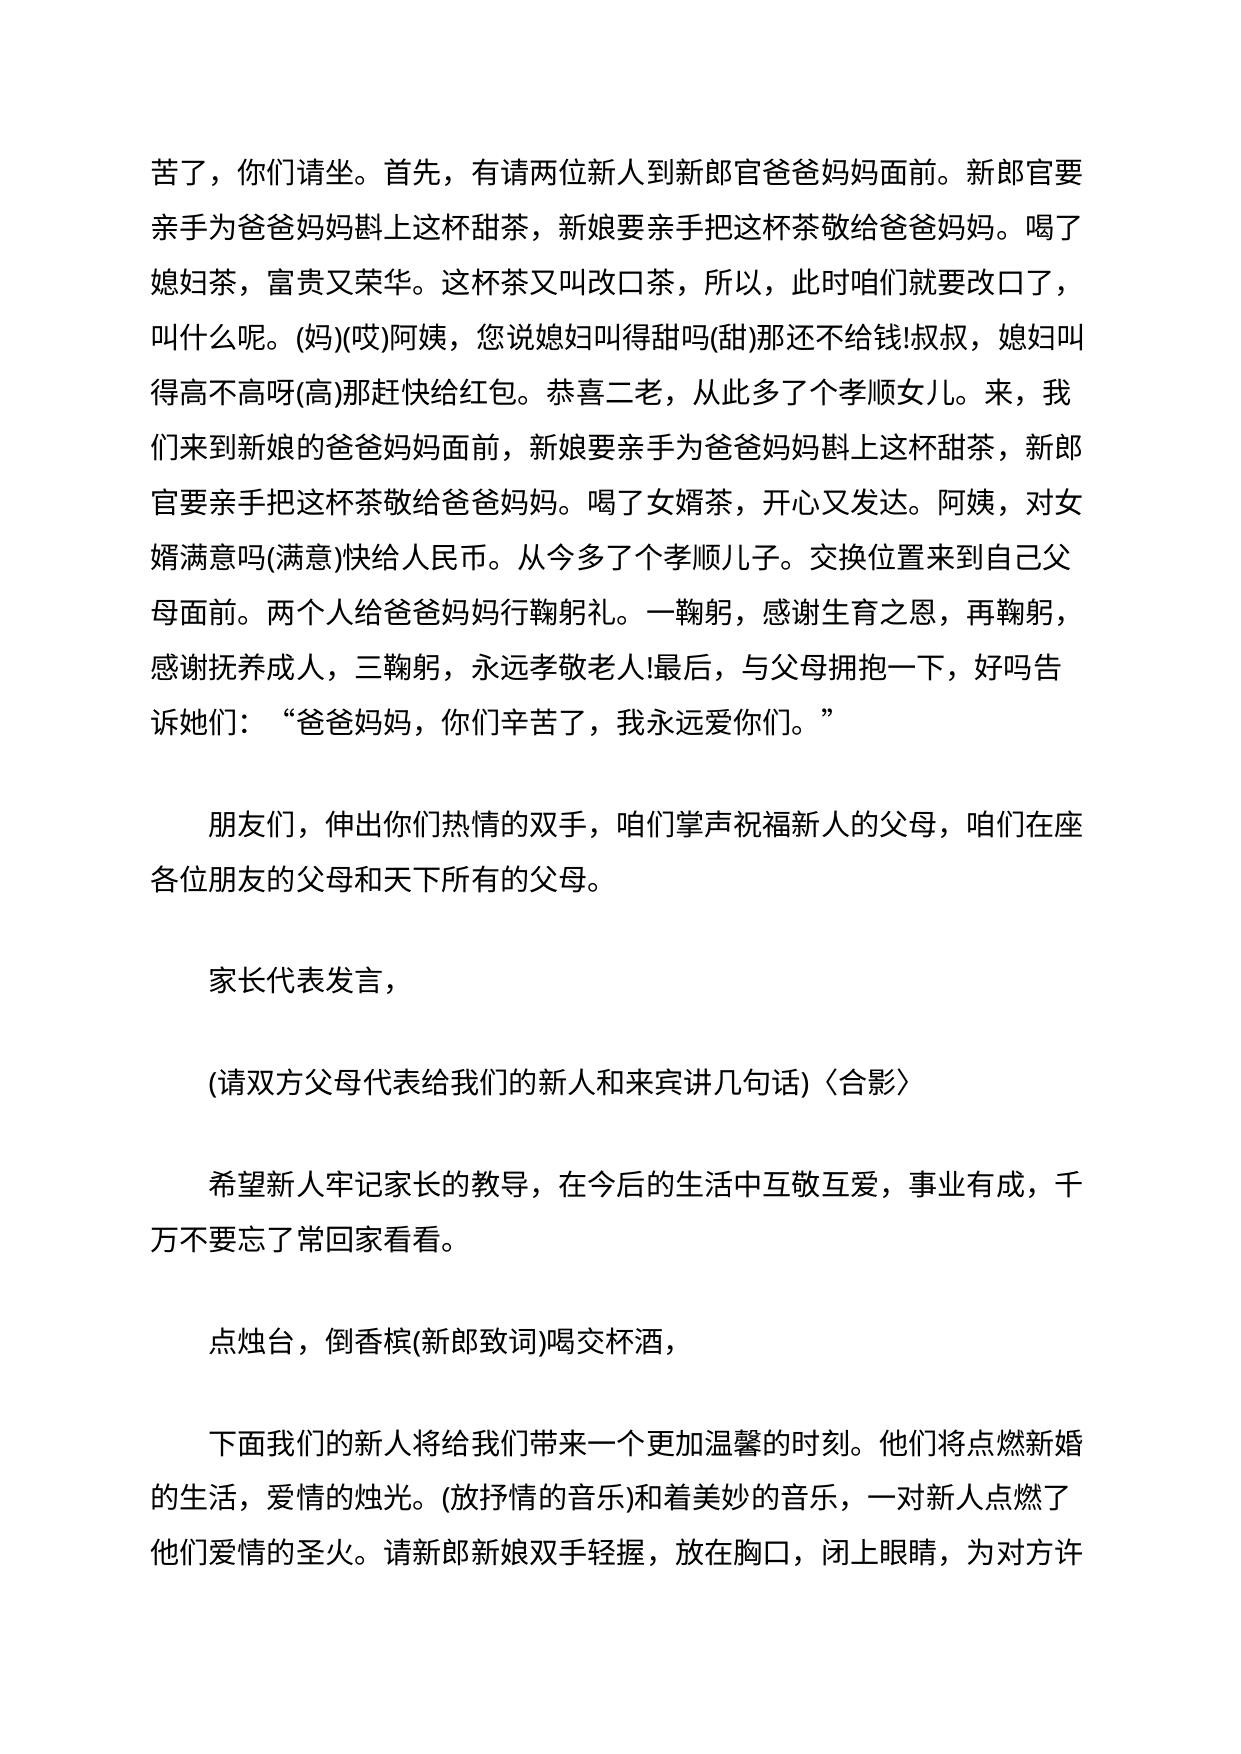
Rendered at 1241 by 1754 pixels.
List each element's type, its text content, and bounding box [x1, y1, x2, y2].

text 家长代表发言， [150, 958, 1090, 1000]
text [150, 1420, 1090, 1572]
text (请双方父母代表给我们的新人和来宾讲几句话)〈合影〉 [150, 1059, 1090, 1102]
text 点烛台，倒香槟(新郎致词)喝交杯酒， [150, 1318, 1090, 1361]
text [150, 150, 1090, 742]
text 希望新人牢记家长的教导，在今后的生活中互敬互爱，事业有成，千万不要忘了常回家看看。 [150, 1162, 1090, 1259]
text 朋友们，伸出你们热情的双手，咱们掌声祝福新人的父母，咱们在座各位朋友的父母和天下所有的父母。 [150, 801, 1090, 898]
